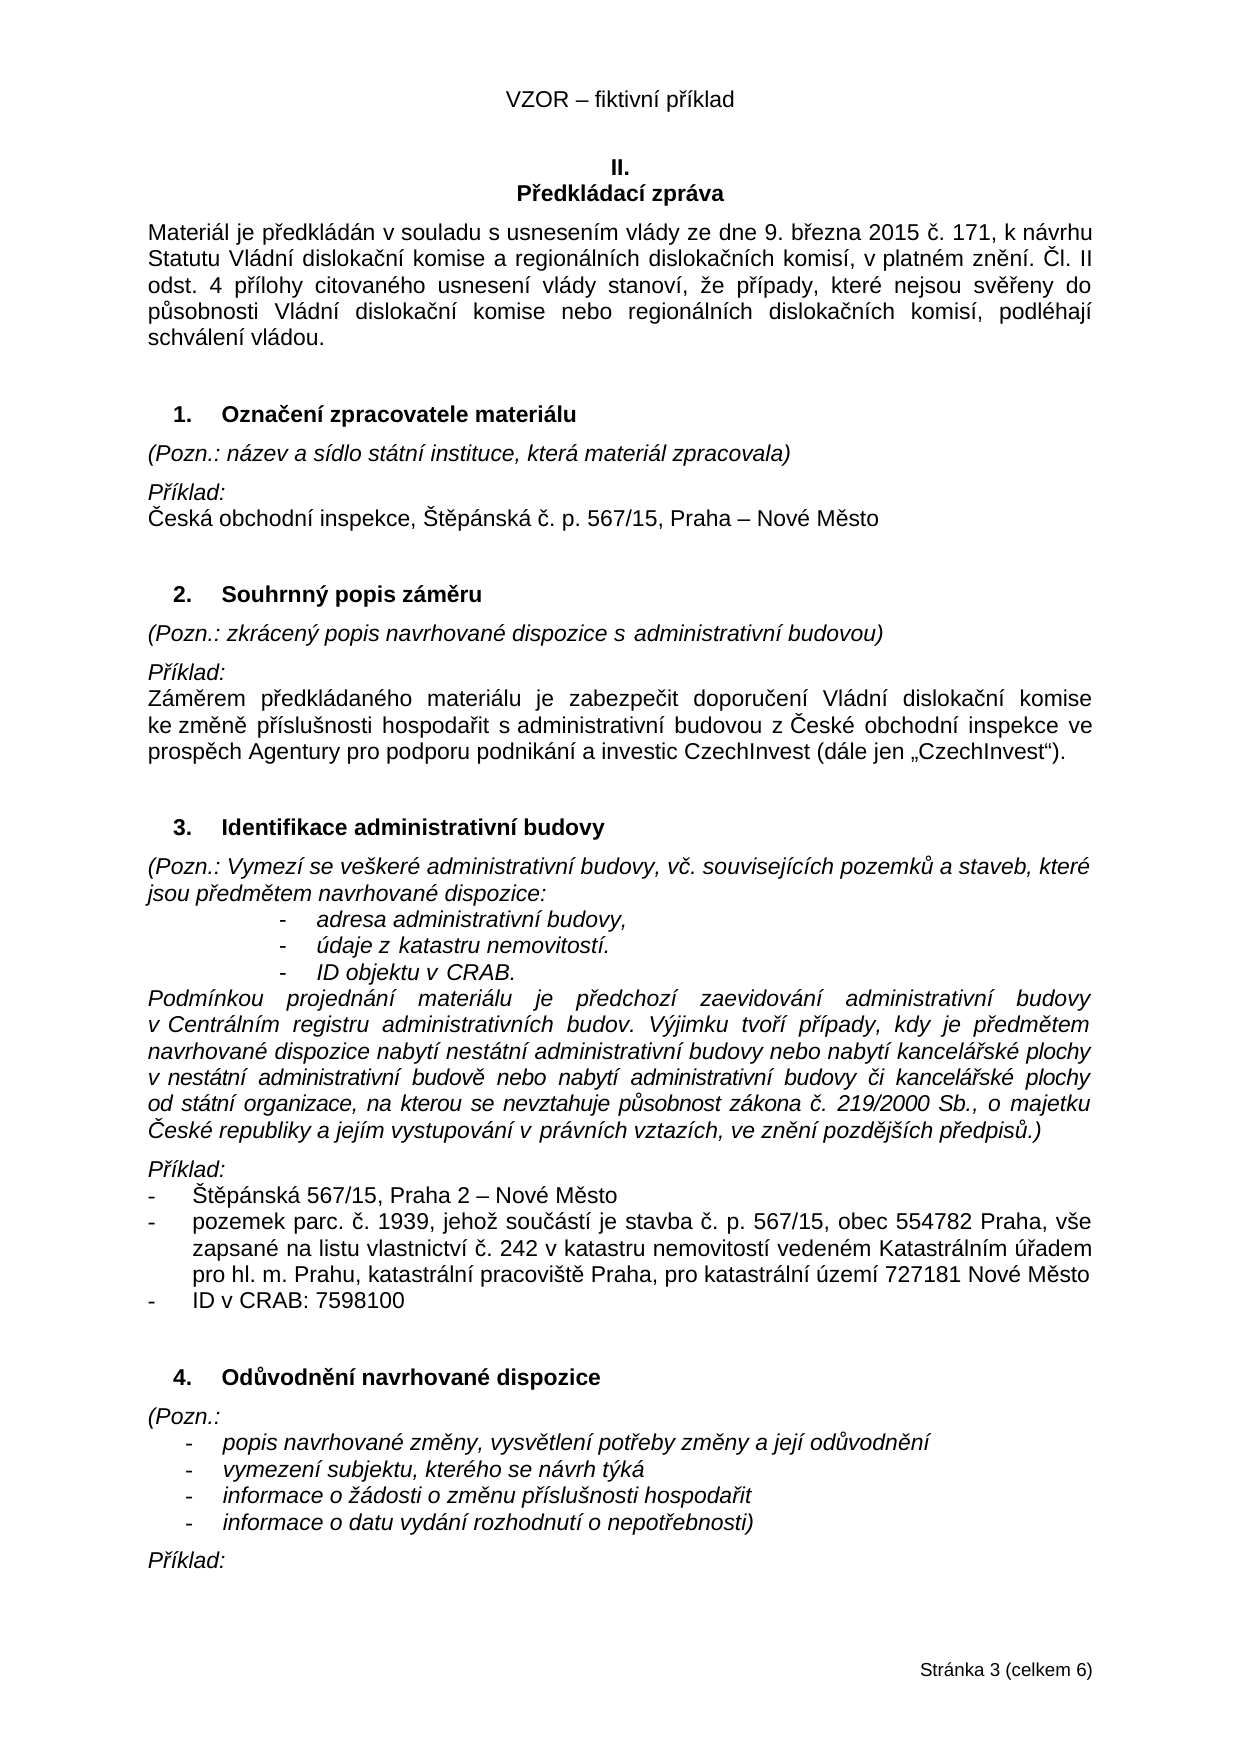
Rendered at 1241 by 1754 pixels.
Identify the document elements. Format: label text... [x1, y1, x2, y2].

list Štěpánská 567/15, Praha 2 – Nové Město [148, 1182, 1093, 1208]
text Podmínkou projednání materiálu je předchozí zaevidování administrativní budovy v Centrálním registru administrativních budov. Výjimku tvoří případy, kdy je předmětem navrhované dispozice nabytí nestátní administrativní budovy nebo nabytí kancelářské plochy v nestátní administrativní budově nebo nabytí administrativní budovy či kancelářské plochy od státní organizace, na kterou se nevztahuje působnost zákona č. 219/2000 Sb., o majetku České republiky a jejím vystupování v právních vztazích, ve znění pozdějších předpisů.) [148, 985, 1093, 1143]
list informace o datu vydání rozhodnutí o nepotřebnosti) [185, 1508, 1093, 1535]
list ID objektu v CRAB. [279, 958, 1093, 985]
text Příklad: [148, 1156, 1093, 1182]
text (Pozn.: název a sídlo státní instituce, která materiál zpracovala) [148, 439, 1093, 466]
list ID v CRAB: 7598100 [148, 1287, 1093, 1314]
text (Pozn.: [148, 1403, 1093, 1429]
list pozemek parc. č. 1939, jehož součástí je stavba č. p. 567/15, obec 554782 Praha, vše zapsané na listu vlastnictví č. 242 v katastru nemovitostí vedeném Katastrálním úřadem pro hl. m. Prahu, katastrální pracoviště Praha, pro katastrální území 727181 Nové Město [148, 1208, 1093, 1287]
subtitle Souhrnný popis záměru [162, 581, 1093, 607]
list údaje z katastru nemovitostí. [279, 932, 1093, 958]
subtitle II. Předkládací zpráva [148, 154, 1093, 206]
list informace o žádosti o změnu příslušnosti hospodařit [185, 1482, 1093, 1508]
text (Pozn.: zkrácený popis navrhované dispozice s administrativní budovou) [148, 620, 1093, 646]
subtitle Odůvodnění navrhované dispozice [162, 1364, 1093, 1390]
list popis navrhované změny, vysvětlení potřeby změny a její odůvodnění [185, 1429, 1093, 1456]
text Příklad: [148, 1547, 1093, 1574]
subtitle Označení zpracovatele materiálu [162, 401, 1093, 427]
text Materiál je předkládán v souladu s usnesením vlády ze dne 9. března 2015 č. 171, k návrhu Statutu Vládní dislokační komise a regionálních dislokačních komisí, v platném znění. Čl. II odst. 4 přílohy citovaného usnesení vlády stanoví, že případy, které nejsou svěřeny do působnosti Vládní dislokační komise nebo regionálních dislokačních komisí, podléhají schválení vládou. [148, 219, 1093, 351]
text (Pozn.: Vymezí se veškeré administrativní budovy, vč. souvisejících pozemků a staveb, které jsou předmětem navrhované dispozice: [148, 853, 1093, 906]
list adresa administrativní budovy, [279, 906, 1093, 932]
text Příklad: [148, 659, 1093, 685]
subtitle Identifikace administrativní budovy [162, 814, 1093, 841]
text Záměrem předkládaného materiálu je zabezpečit doporučení Vládní dislokační komise ke změně příslušnosti hospodařit s administrativní budovou z České obchodní inspekce ve prospěch Agentury pro podporu podnikání a investic CzechInvest (dále jen „CzechInvest“). [148, 685, 1093, 764]
text Česká obchodní inspekce, Štěpánská č. p. 567/15, Praha – Nové Město [148, 505, 1093, 531]
list vymezení subjektu, kterého se návrh týká [185, 1456, 1093, 1482]
text Příklad: [148, 478, 1093, 505]
